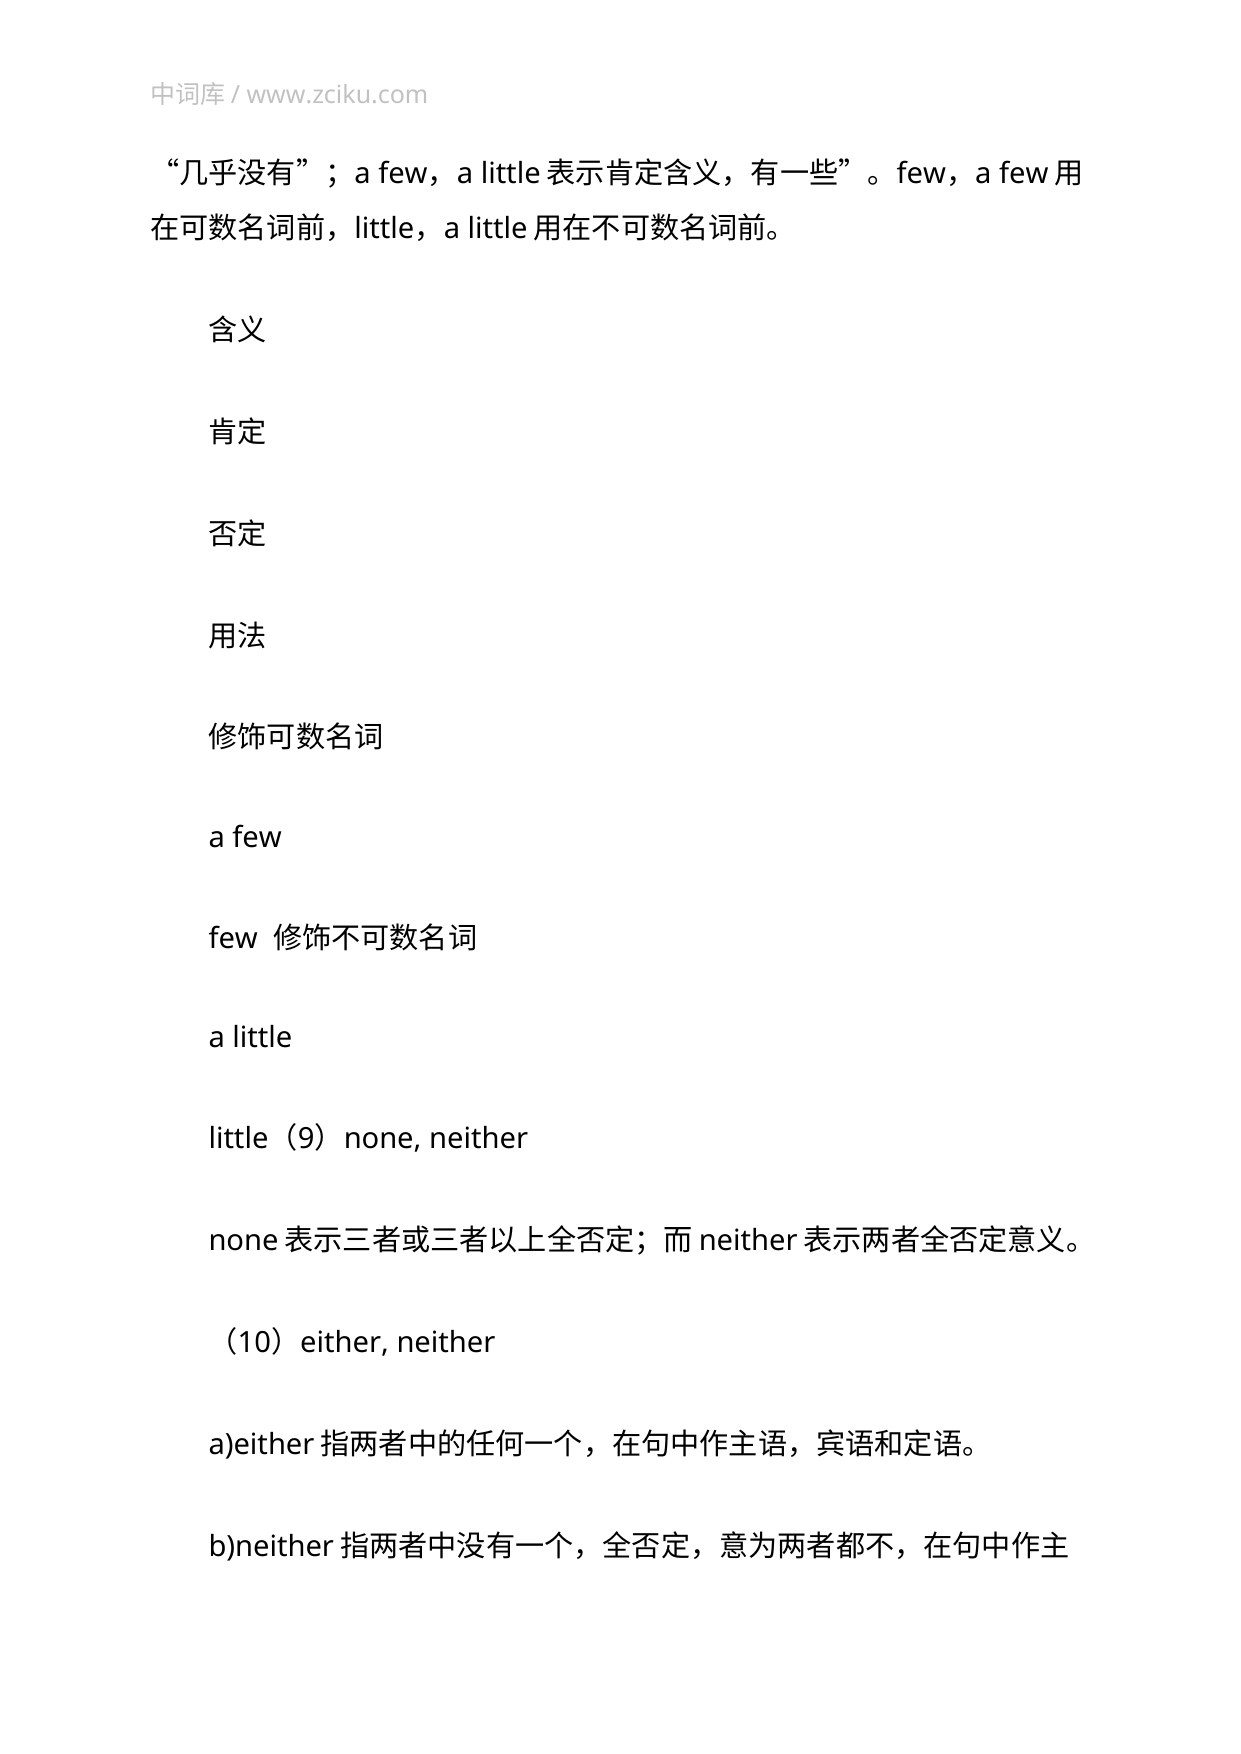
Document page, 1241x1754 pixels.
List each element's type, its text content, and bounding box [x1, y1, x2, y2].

text 修饰可数名词 [150, 714, 1090, 756]
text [150, 150, 1090, 247]
text 含义 [150, 307, 1090, 349]
text 用法 [150, 612, 1090, 654]
text a little [150, 1016, 1090, 1056]
text 肯定 [150, 409, 1090, 451]
text （10）either, neither [150, 1319, 1090, 1361]
text little（9）none, neither [150, 1115, 1090, 1157]
text 否定 [150, 511, 1090, 553]
text few 修饰不可数名词 [150, 914, 1090, 957]
text a few [150, 816, 1090, 856]
text none表示三者或三者以上全否定；而neither表示两者全否定意义。 [150, 1217, 1090, 1259]
text a)either指两者中的任何一个，在句中作主语，宾语和定语。 [150, 1421, 1090, 1463]
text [150, 1523, 1090, 1565]
